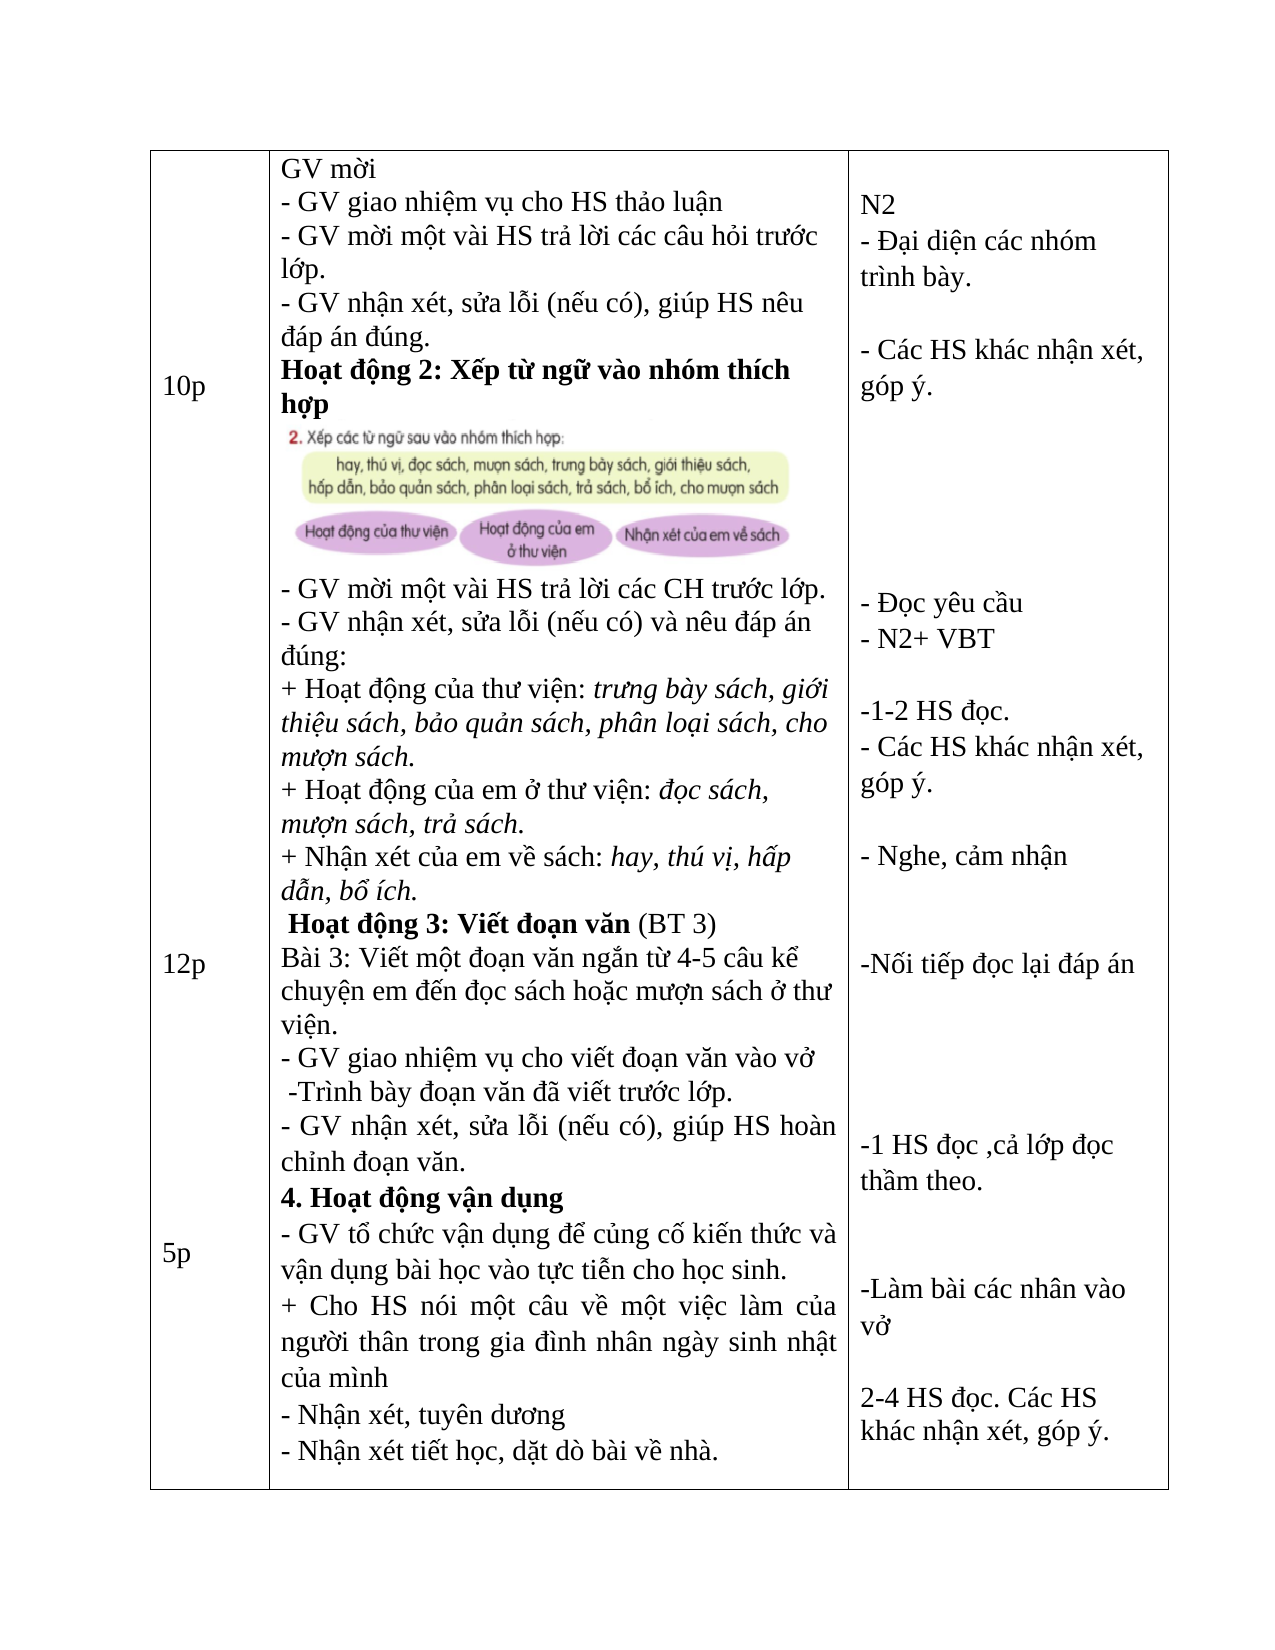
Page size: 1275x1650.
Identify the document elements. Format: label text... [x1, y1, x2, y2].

picture [280, 419, 793, 571]
table_cell 3p 7p 10p 12p 5p [151, 151, 269, 1488]
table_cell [270, 151, 848, 1488]
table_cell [849, 151, 1168, 1488]
